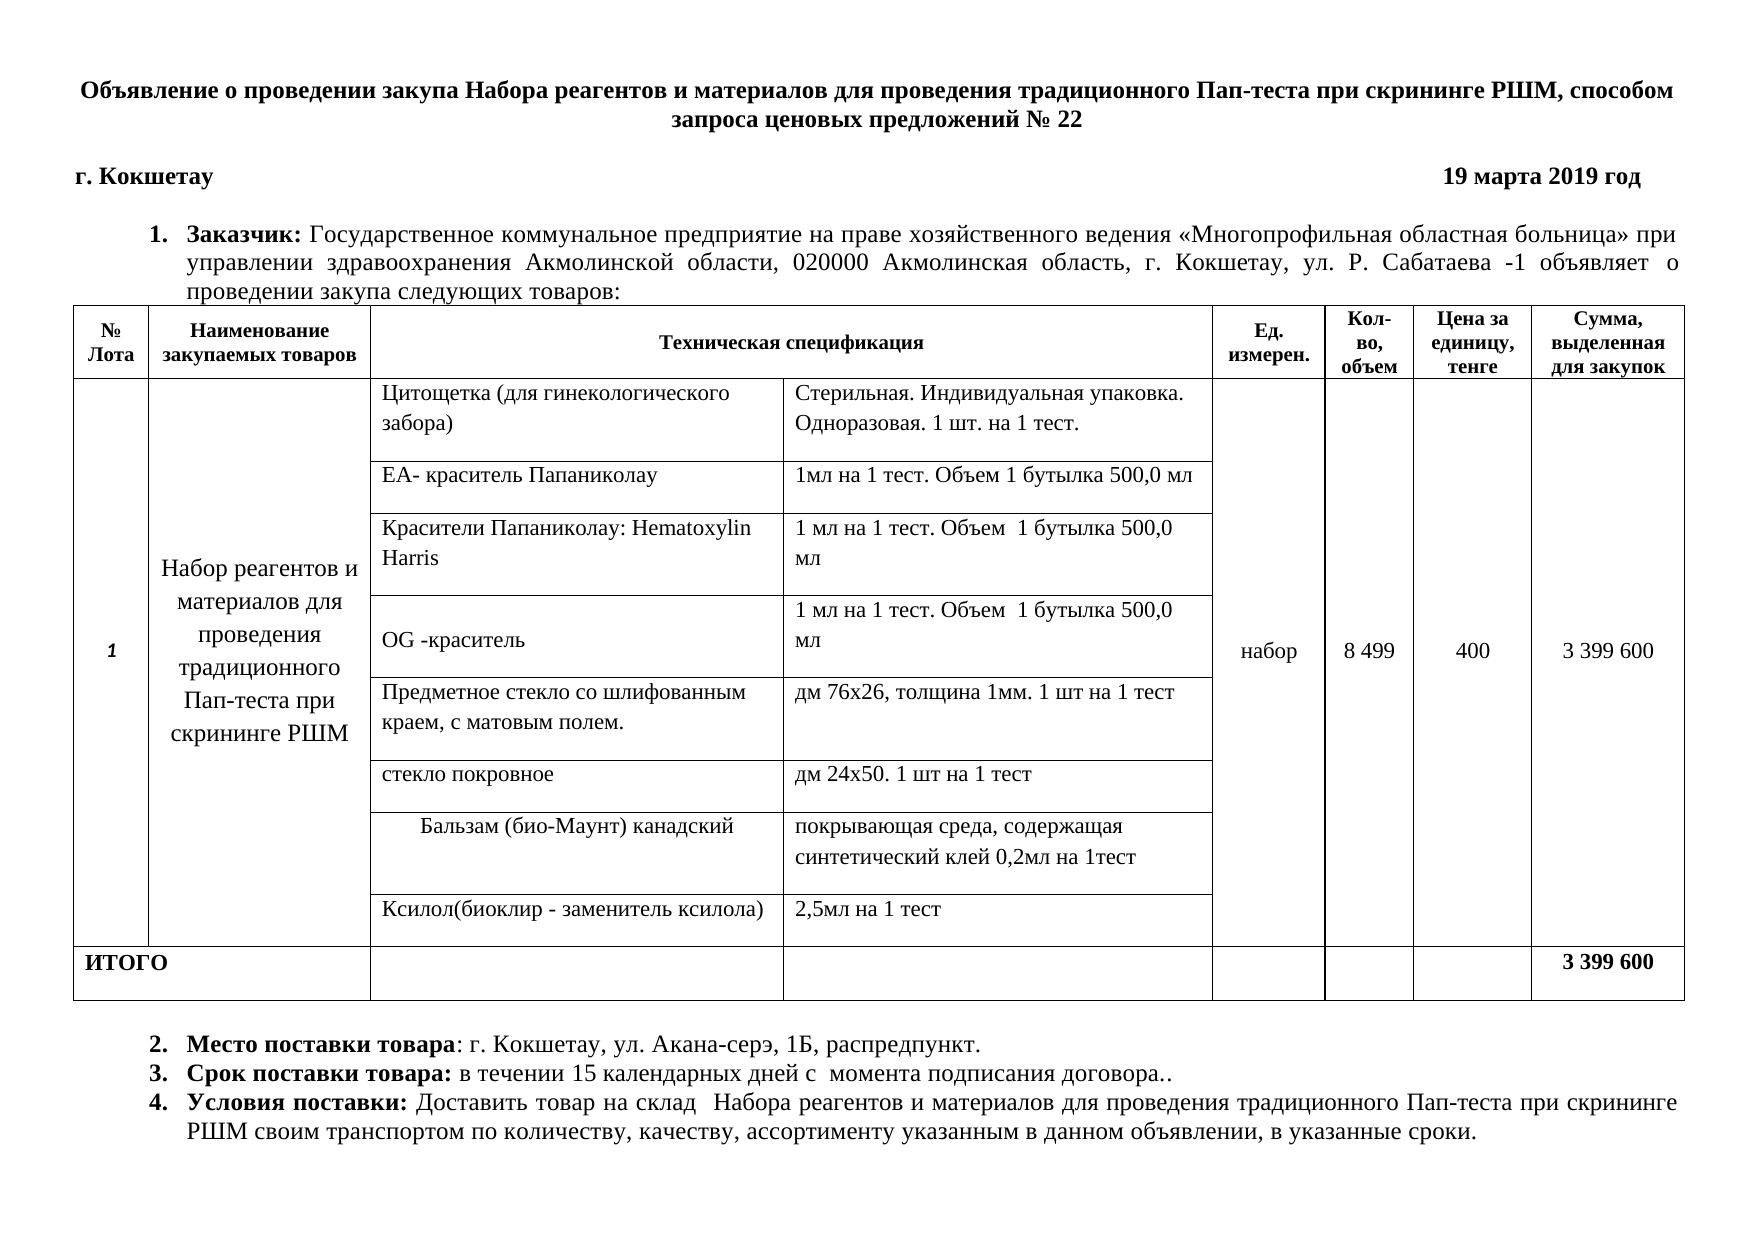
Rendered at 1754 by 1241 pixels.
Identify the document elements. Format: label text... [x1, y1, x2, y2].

table_cell ЕА- краситель Папаниколау [371, 462, 783, 513]
table_cell [784, 947, 1212, 1000]
table_cell 1 мл на 1 тест. Объем 1 бутылка 500,0 мл [784, 596, 1212, 677]
table_cell [371, 947, 783, 1000]
table_cell [1213, 947, 1324, 1000]
subtitle г. Кокшетау 19 марта 2019 год [75, 161, 1679, 190]
table_cell Предметное стекло со шлифованным краем, с матовым полем. [371, 678, 783, 759]
table_cell дм 76х26, толщина 1мм. 1 шт на 1 тест [784, 678, 1212, 759]
table_cell Ксилол(биоклир - заменитель ксилола) [371, 895, 783, 946]
list Место поставки товара: г. Кокшетау, ул. Акана-серэ, 1Б, распредпункт. [149, 1029, 1679, 1058]
list Срок поставки товара: в течении 15 календарных дней с момента подписания договора.. [149, 1058, 1679, 1087]
table_header Сумма, выделенная для закупок [1532, 306, 1684, 378]
table_cell дм 24х50. 1 шт на 1 тест [784, 761, 1212, 812]
table_cell 400 [1414, 379, 1531, 946]
table_header Цена за единицу, тенге [1414, 306, 1531, 378]
table_cell набор [1213, 379, 1324, 946]
table_cell покрывающая среда, содержащая синтетический клей 0,2мл на 1тест [784, 813, 1212, 894]
table_header № Лота [74, 306, 148, 378]
table_cell Стерильная. Индивидуальная упаковка. Одноразовая. 1 шт. на 1 тест. [784, 379, 1212, 461]
table_cell Набор реагентов и материалов для проведения традиционного Пап-теста при скрининге РШМ [149, 379, 370, 946]
table_cell 3 399 600 [1532, 947, 1684, 1000]
table_cell 3 399 600 [1532, 379, 1684, 946]
table_header Наименование закупаемых товаров [149, 306, 370, 378]
table_header Кол-во, объем [1326, 306, 1413, 378]
list Условия поставки: Доставить товар на склад Набора реагентов и материалов для проведения традиционного Пап-теста при скрининге РШМ своим транспортом по количеству, качеству, ассортименту указанным в данном объявлении, в указанные сроки. [149, 1087, 1679, 1144]
list Заказчик: Государственное коммунальное предприятие на праве хозяйственного ведения «Многопрофильная областная больница» при управлении здравоохранения Акмолинской области, 020000 Акмолинская область, г. Кокшетау, ул. Р. Сабатаева -1 объявляет о проведении закупа следующих товаров: [149, 219, 1679, 305]
subtitle Объявление о проведении закупа Набора реагентов и материалов для проведения традиционного Пап-теста при скрининге РШМ, способом запроса ценовых предложений № 22 [75, 75, 1679, 132]
table_cell Цитощетка (для гинекологического забора) [371, 379, 783, 461]
table_cell [1414, 947, 1531, 1000]
table_header Техническая спецификация [371, 306, 1212, 378]
table_header Ед. измерен. [1213, 306, 1324, 378]
table_cell [1326, 947, 1413, 1000]
table_cell 1 [74, 379, 148, 946]
table_cell Бальзам (био-Маунт) канадский [371, 813, 783, 894]
table_cell 8 499 [1326, 379, 1413, 946]
table_cell OG -краситель [371, 596, 783, 677]
table_cell 1мл на 1 тест. Объем 1 бутылка 500,0 мл [784, 462, 1212, 513]
table_cell ИТОГО [74, 947, 370, 1000]
table_cell 1 мл на 1 тест. Объем 1 бутылка 500,0 мл [784, 514, 1212, 595]
table_cell стекло покровное [371, 761, 783, 812]
table_cell Красители Папаниколау: Hematoxylin Harris [371, 514, 783, 595]
table_cell 2,5мл на 1 тест [784, 895, 1212, 946]
